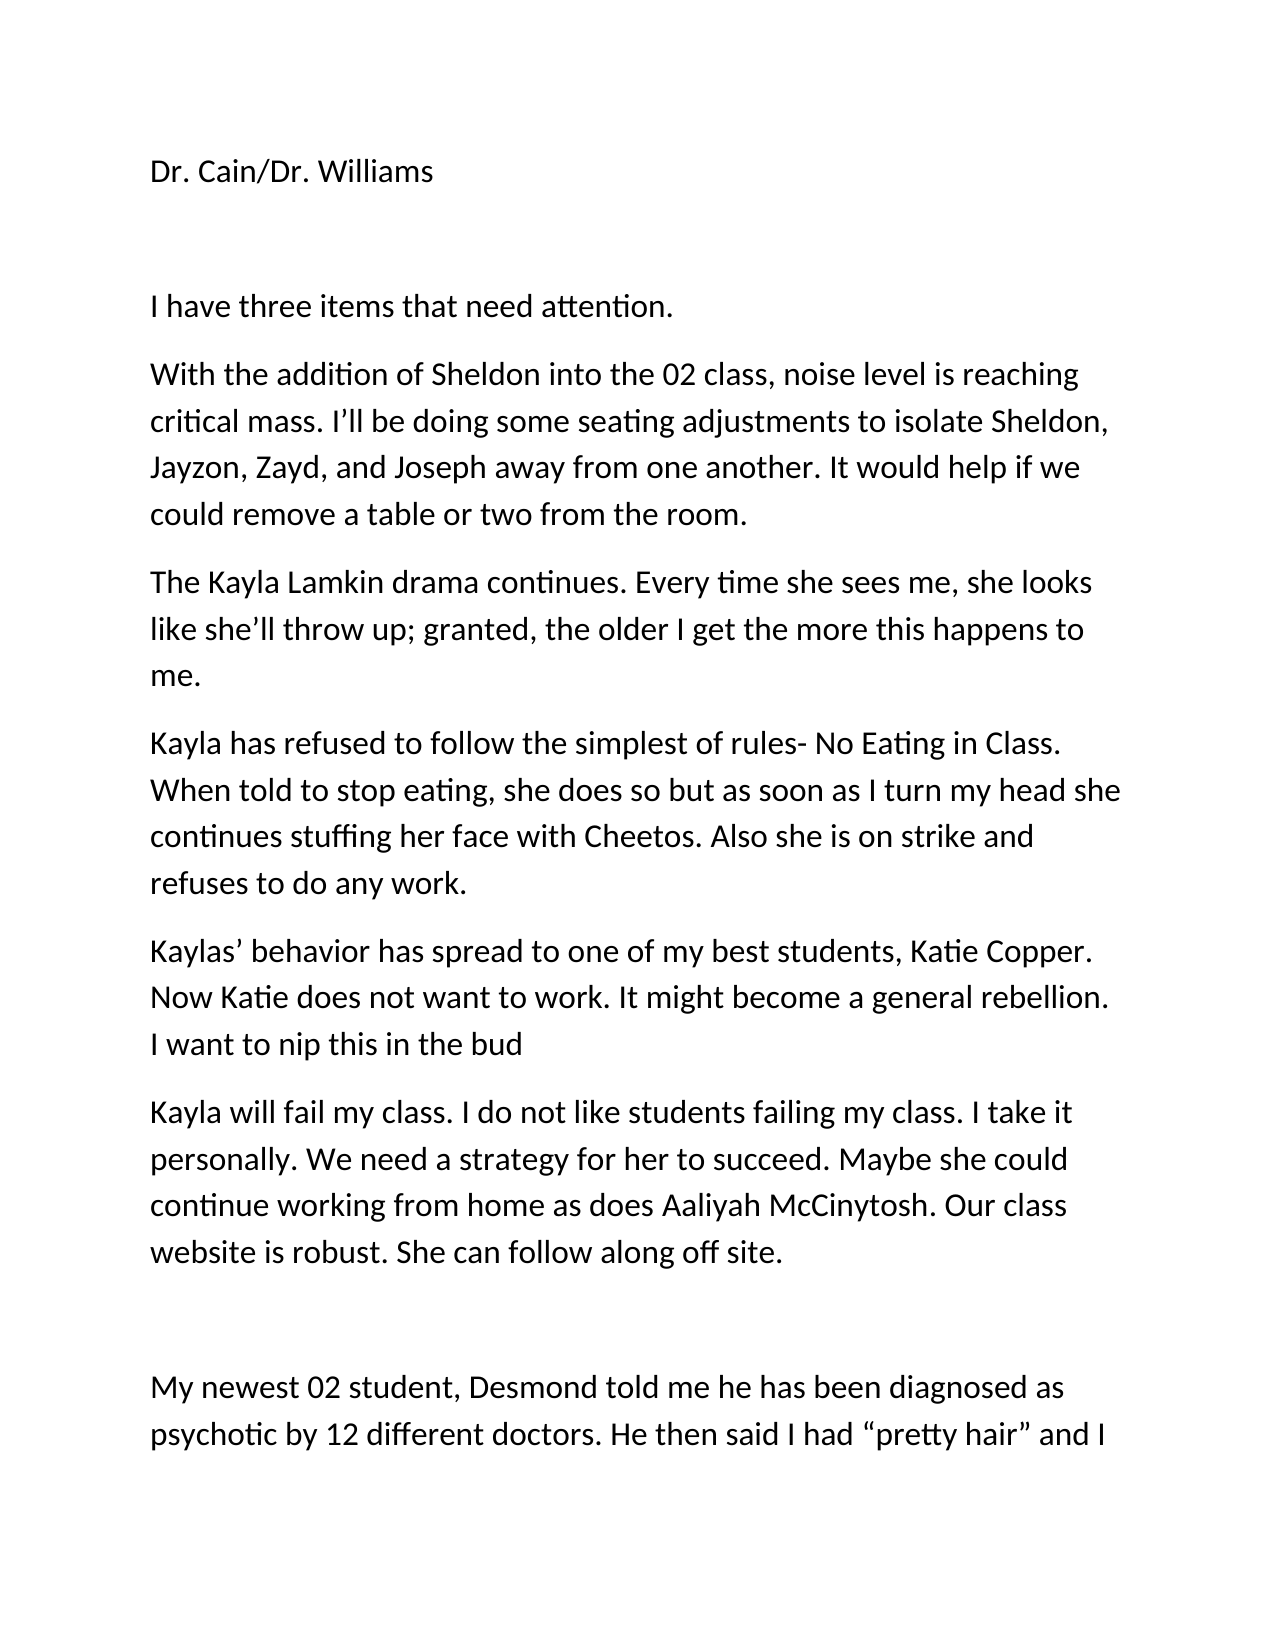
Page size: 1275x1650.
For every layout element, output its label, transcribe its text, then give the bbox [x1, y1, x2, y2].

text The Kayla Lamkin drama continues. Every time she sees me, she looks like she’ll throw up; granted, the older I get the more this happens to me. [150, 561, 1125, 695]
text I have three items that need attention. [150, 285, 1125, 326]
text Kayla has refused to follow the simplest of rules- No Eating in Class. When told to stop eating, she does so but as soon as I turn my head she continues stuffing her face with Cheetos. Also she is on strike and refuses to do any work. [150, 722, 1125, 903]
text Dr. Cain/Dr. Williams [150, 150, 1125, 191]
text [150, 1366, 1125, 1454]
text Kaylas’ behavior has spread to one of my best students, Katie Copper. Now Katie does not want to work. It might become a general rebellion. I want to nip this in the bud [150, 930, 1125, 1064]
text With the addition of Sheldon into the 02 class, noise level is reaching critical mass. I’ll be doing some seating adjustments to isolate Sheldon, Jayzon, Zayd, and Joseph away from one another. It would help if we could remove a table or two from the room. [150, 353, 1125, 534]
text Kayla will fail my class. I do not like students failing my class. I take it personally. We need a strategy for her to succeed. Maybe she could continue working from home as does Aaliyah McCinytosh. Our class website is robust. She can follow along off site. [150, 1091, 1125, 1272]
